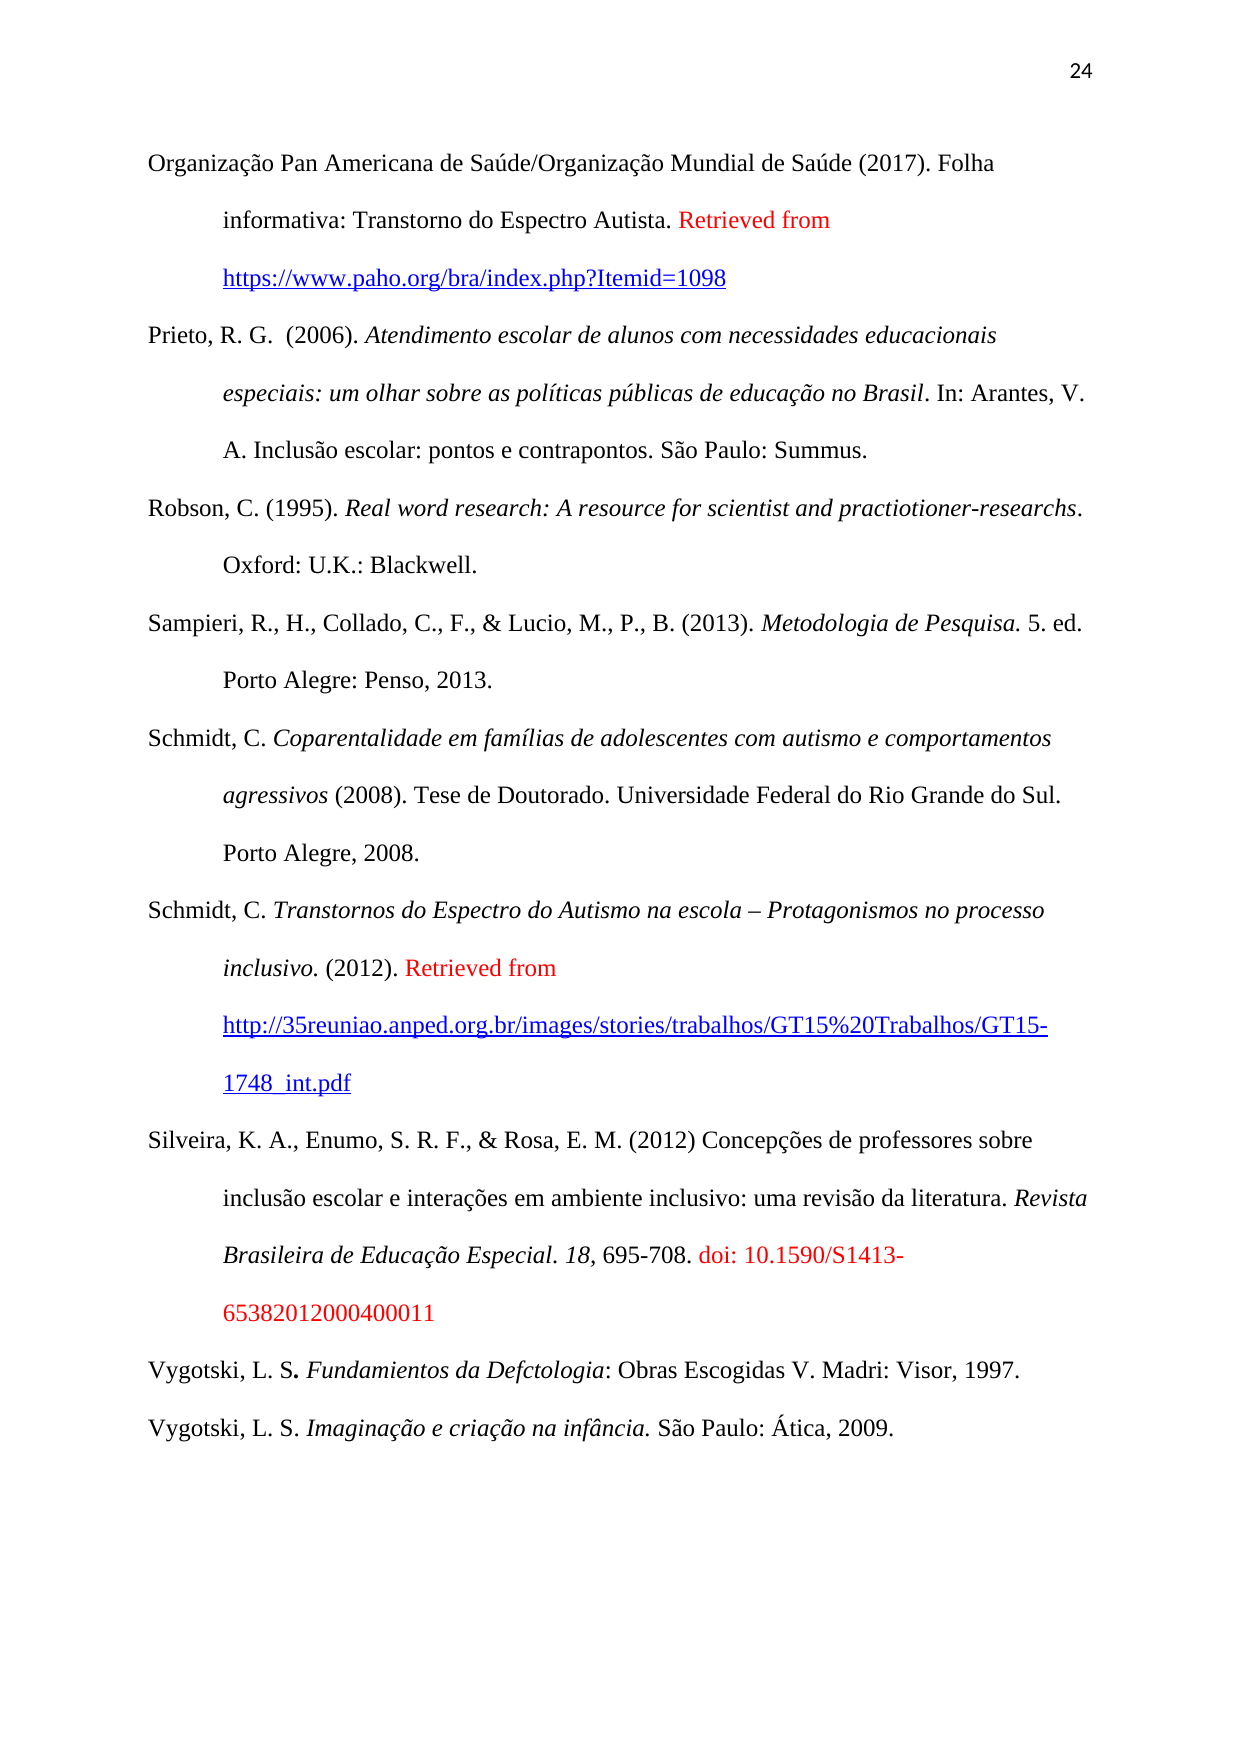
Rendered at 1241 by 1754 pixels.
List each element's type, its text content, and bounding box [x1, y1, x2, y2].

text Silveira, K. A., Enumo, S. R. F., & Rosa, E. M. (2012) Concepções de professores sobre inclusão escolar e interações em ambiente inclusivo: uma revisão da literatura. Revista Brasileira de Educação Especial. 18, 695-708. doi: 10.1590/S1413-65382012000400011 [148, 1125, 1092, 1326]
text Vygotski, L. S. Imaginação e criação na infância. São Paulo: Ática, 2009. [148, 1413, 1092, 1441]
text Sampieri, R., H., Collado, C., F., & Lucio, M., P., B. (2013). Metodologia de Pesquisa. 5. ed. Porto Alegre: Penso, 2013. [148, 608, 1092, 694]
text Robson, C. (1995). Real word research: A resource for scientist and practiotioner-researchs. Oxford: U.K.: Blackwell. [148, 493, 1092, 579]
text Schmidt, C. Transtornos do Espectro do Autismo na escola – Protagonismos no processo inclusivo. (2012). Retrieved from http://35reuniao.anped.org.br/images/stories/trabalhos/GT15%20Trabalhos/GT15-1748_int.pdf [148, 895, 1092, 1096]
text Prieto, R. G. (2006). Atendimento escolar de alunos com necessidades educacionais especiais: um olhar sobre as políticas públicas de educação no Brasil. In: Arantes, V. A. Inclusão escolar: pontos e contrapontos. São Paulo: Summus. [148, 320, 1092, 464]
text Vygotski, L. S. Fundamientos da Defctologia: Obras Escogidas V. Madri: Visor, 1997. [148, 1355, 1092, 1384]
text Organização Pan Americana de Saúde/Organização Mundial de Saúde (2017). Folha informativa: Transtorno do Espectro Autista. Retrieved from https://www.paho.org/bra/index.php?Itemid=1098 [148, 148, 1092, 291]
text Schmidt, C. Coparentalidade em famílias de adolescentes com autismo e comportamentos agressivos (2008). Tese de Doutorado. Universidade Federal do Rio Grande do Sul. Porto Alegre, 2008. [148, 723, 1092, 866]
